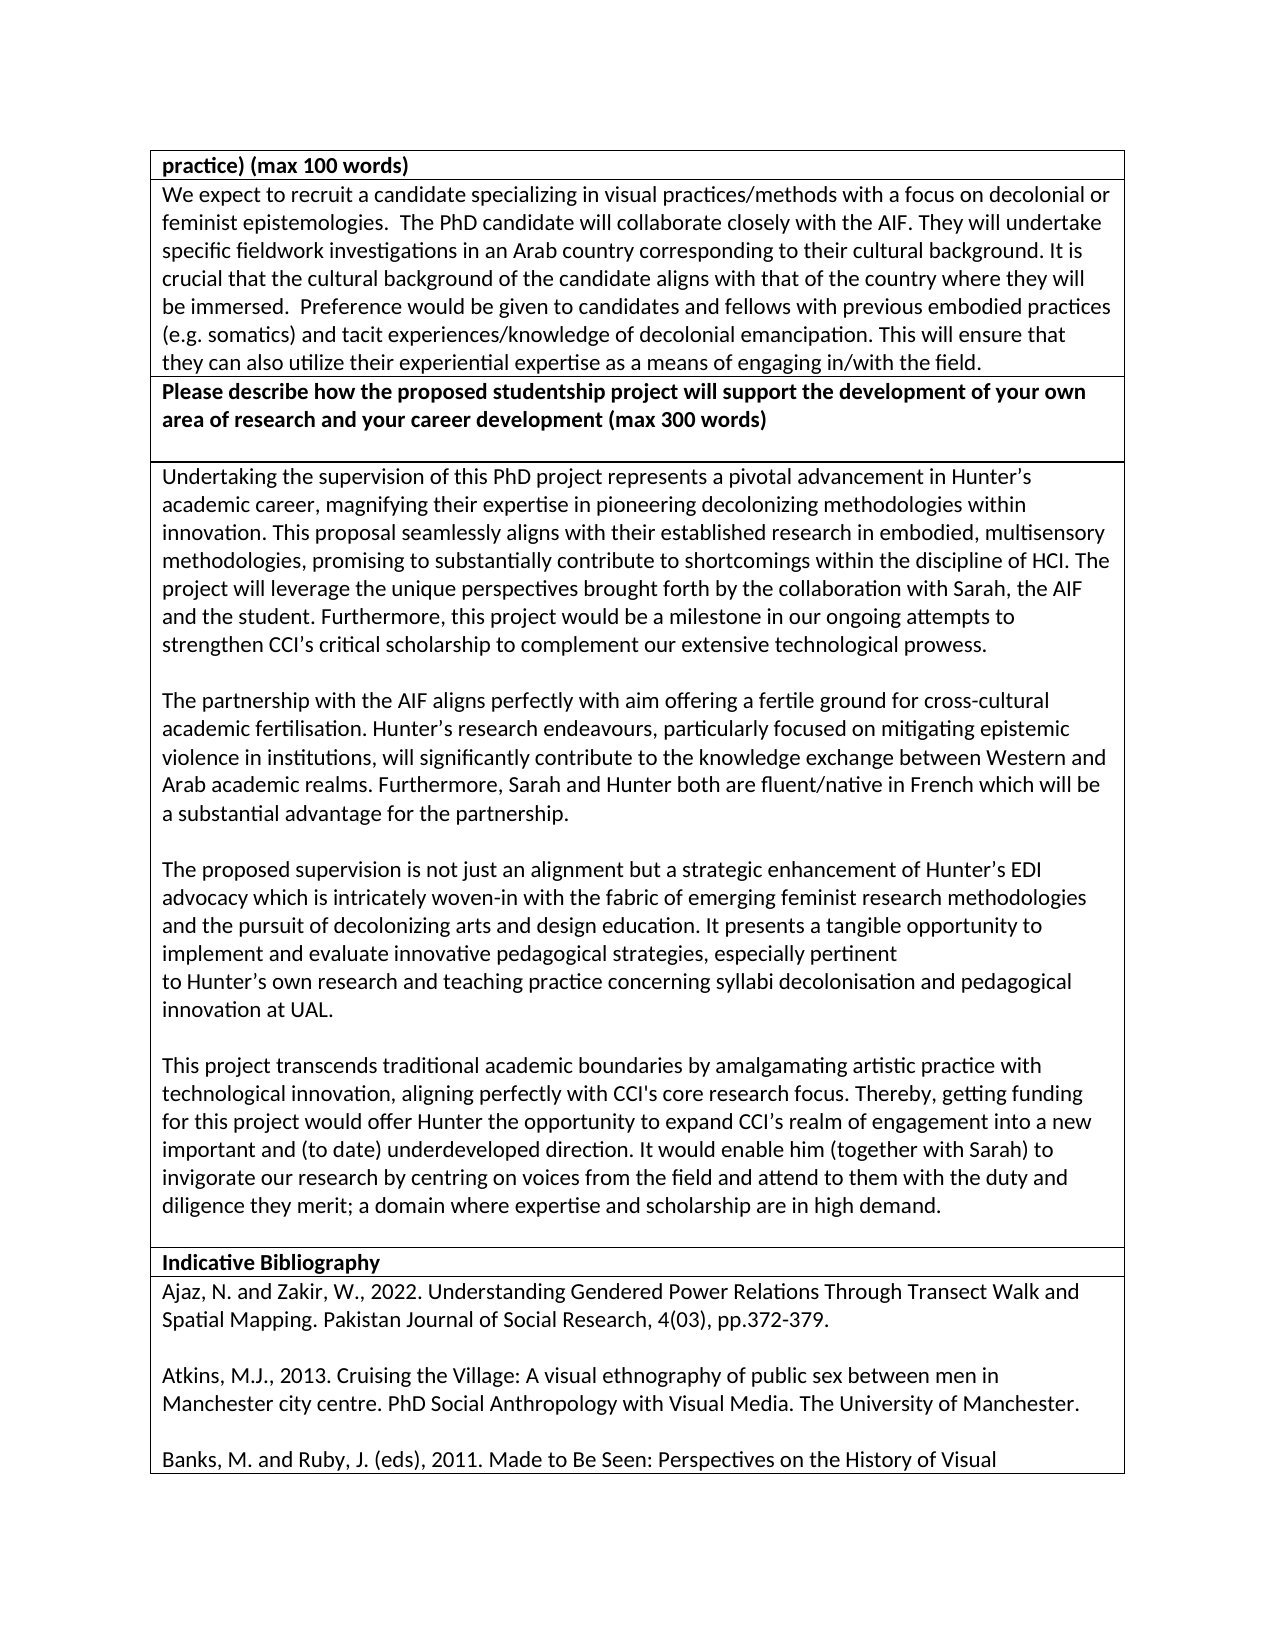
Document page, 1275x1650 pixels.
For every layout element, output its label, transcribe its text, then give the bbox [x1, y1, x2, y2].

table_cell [151, 151, 1124, 179]
table_cell Indicative Bibliography [151, 1248, 1124, 1276]
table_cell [151, 1277, 1124, 1473]
table_cell Please describe how the proposed studentship project will support the development of your own area of research and your career development (max 300 words) [151, 377, 1124, 461]
table_cell We expect to recruit a candidate specializing in visual practices/methods with a focus on decolonial or feminist epistemologies. The PhD candidate will collaborate closely with the AIF. They will undertake specific fieldwork investigations in an Arab country corresponding to their cultural background. It is crucial that the cultural background of the candidate aligns with that of the country where they will be immersed. Preference would be given to candidates and fellows with previous embodied practices (e.g. somatics) and tacit experiences/knowledge of decolonial emancipation. This will ensure that they can also utilize their experiential expertise as a means of engaging in/with the field. [151, 180, 1124, 376]
table_cell Undertaking the supervision of this PhD project represents a pivotal advancement in Hunter’s academic career, magnifying their expertise in pioneering decolonizing methodologies within innovation. This proposal seamlessly aligns with their established research in embodied, multisensory methodologies, promising to substantially contribute to shortcomings within the discipline of HCI. The project will leverage the unique perspectives brought forth by the collaboration with Sarah, the AIF and the student. Furthermore, this project would be a milestone in our ongoing attempts to strengthen CCI’s critical scholarship to complement our extensive technological prowess. The partnership with the AIF aligns perfectly with aim offering a fertile ground for cross-cultural academic fertilisation. Hunter’s research endeavours, particularly focused on mitigating epistemic violence in institutions, will significantly contribute to the knowledge exchange between Western and Arab academic realms. Furthermore, Sarah and Hunter both are fluent/native in French which will be a substantial advantage for the partnership. The proposed supervision is not just an alignment but a strategic enhancement of Hunter’s EDI advocacy which is intricately woven-in with the fabric of emerging feminist research methodologies and the pursuit of decolonizing arts and design education. It presents a tangible opportunity to implement and evaluate innovative pedagogical strategies, especially pertinent to Hunter’s own research and teaching practice concerning syllabi decolonisation and pedagogical innovation at UAL. This project transcends traditional academic boundaries by amalgamating artistic practice with technological innovation, aligning perfectly with CCI's core research focus. Thereby, getting funding for this project would offer Hunter the opportunity to expand CCI’s realm of engagement into a new important and (to date) underdeveloped direction. It would enable him (together with Sarah) to invigorate our research by centring on voices from the field and attend to them with the duty and diligence they merit; a domain where expertise and scholarship are in high demand. [151, 463, 1124, 1247]
